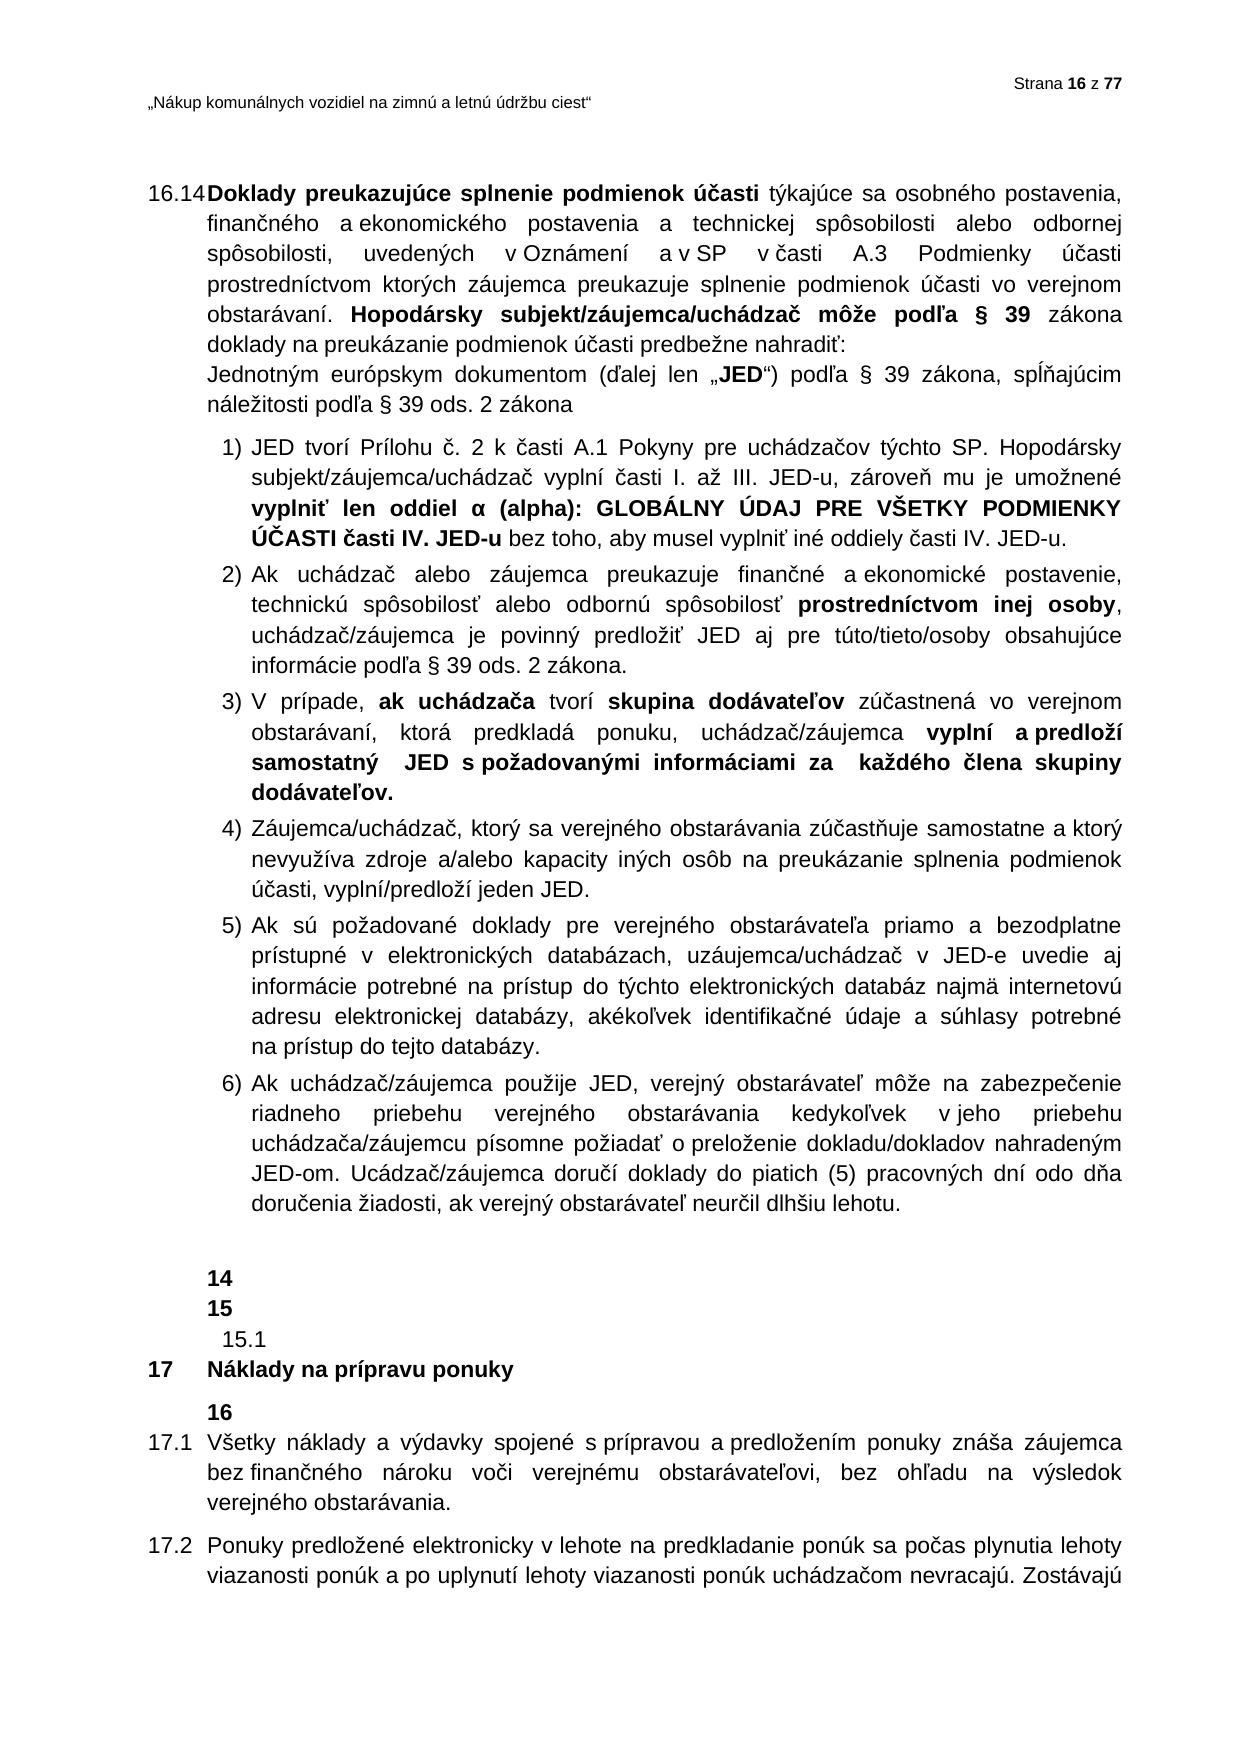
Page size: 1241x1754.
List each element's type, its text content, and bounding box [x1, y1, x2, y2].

list JED tvorí Prílohu č. 2 k časti A.1 Pokyny pre uchádzačov týchto SP. Hopodársky subjekt/záujemca/uchádzač vyplní časti I. až III. JED-u, zároveň mu je umožnené vyplniť len oddiel α (alpha): GLOBÁLNY ÚDAJ PRE VŠETKY PODMIENKY ÚČASTI časti IV. JED-u bez toho, aby musel vyplniť iné oddiely časti IV. JED-u. [222, 434, 1122, 551]
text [148, 1532, 1122, 1588]
text 17.1 Všetky náklady a výdavky spojené s prípravou a predložením ponuky znáša záujemca bez finančného nároku voči verejnému obstarávateľovi, bez ohľadu na výsledok verejného obstarávania. [148, 1429, 1122, 1516]
text Jednotným európskym dokumentom (ďalej len „JED“) podľa § 39 zákona, spĺňajúcim náležitosti podľa § 39 ods. 2 zákona [207, 361, 1122, 418]
list V prípade, ak uchádzača tvorí skupina dodávateľov zúčastnená vo verejnom obstarávaní, ktorá predkladá ponuku, uchádzač/záujemca vyplní a predloží samostatný JED s požadovanými informáciami za každého člena skupiny dodávateľov. [222, 688, 1122, 805]
list Ak uchádzač alebo záujemca preukazuje finančné a ekonomické postavenie, technickú spôsobilosť alebo odbornú spôsobilosť prostredníctvom inej osoby, uchádzač/záujemca je povinný predložiť JED aj pre túto/tieto/osoby obsahujúce informácie podľa § 39 ods. 2 zákona. [222, 561, 1122, 678]
subtitle 17 Náklady na prípravu ponuky [148, 1356, 1122, 1382]
list Záujemca/uchádzač, ktorý sa verejného obstarávania zúčastňuje samostatne a ktorý nevyužíva zdroje a/alebo kapacity iných osôb na preukázanie splnenia podmienok účasti, vyplní/predloží jeden JED. [222, 815, 1122, 902]
list Ak uchádzač/záujemca použije JED, verejný obstarávateľ môže na zabezpečenie riadneho priebehu verejného obstarávania kedykoľvek v jeho priebehu uchádzača/záujemcu písomne požiadať o preloženie dokladu/dokladov nahradeným JED-om. Ucádzač/záujemca doručí doklady do piatich (5) pracovných dní odo dňa doručenia žiadosti, ak verejný obstarávateľ neurčil dlhšiu lehotu. [222, 1069, 1122, 1217]
list Ak sú požadované doklady pre verejného obstarávateľa priamo a bezodplatne prístupné v elektronických databázach, uzáujemca/uchádzač v JED-e uvedie aj informácie potrebné na prístup do týchto elektronických databáz najmä internetovú adresu elektronickej databázy, akékoľvek identifikačné údaje a súhlasy potrebné na prístup do tejto databázy. [222, 912, 1122, 1059]
list Doklady preukazujúce splnenie podmienok účasti týkajúce sa osobného postavenia, finančného a ekonomického postavenia a technickej spôsobilosti alebo odbornej spôsobilosti, uvedených v Oznámení a v SP v časti A.3 Podmienky účasti prostredníctvom ktorých záujemca preukazuje splnenie podmienok účasti vo verejnom obstarávaní. Hopodársky subjekt/záujemca/uchádzač môže podľa § 39 zákona doklady na preukázanie podmienok účasti predbežne nahradiť: [148, 180, 1122, 357]
